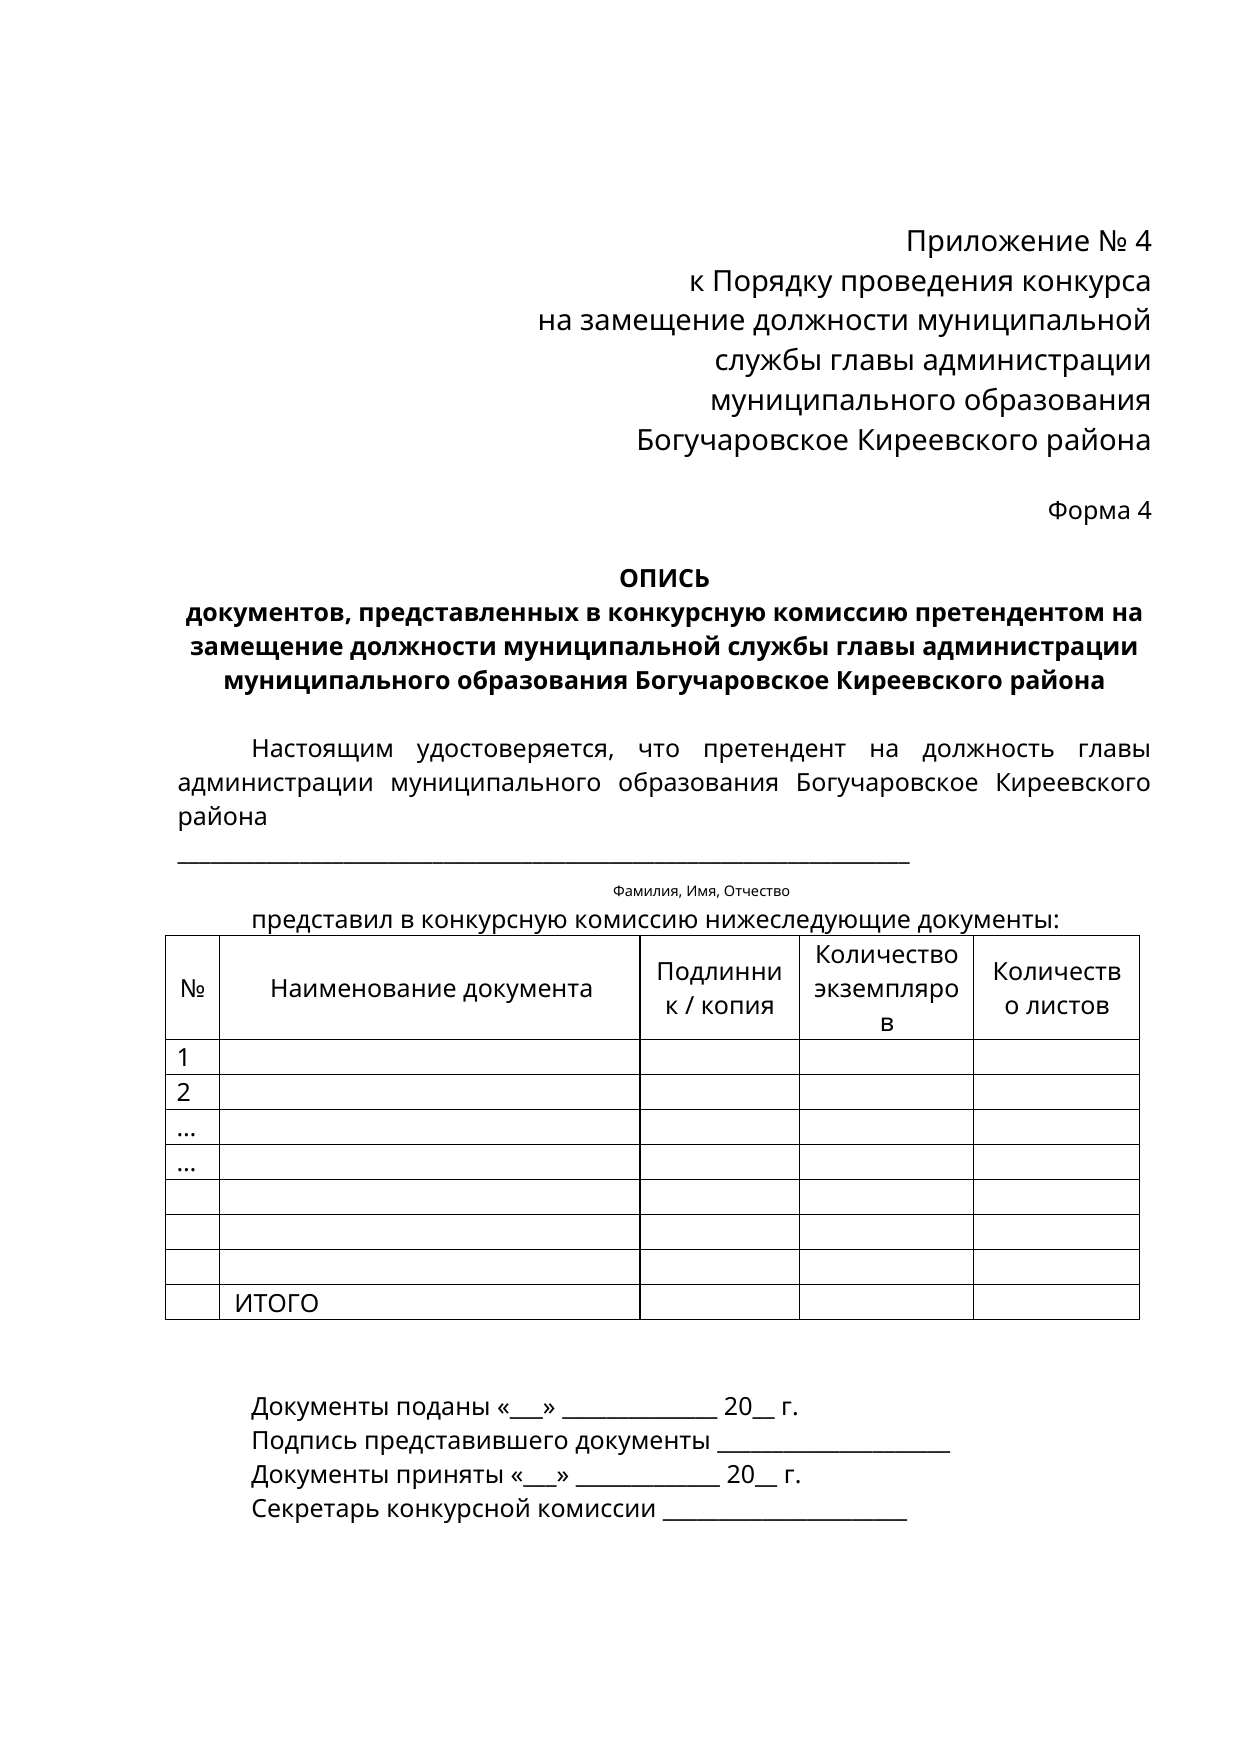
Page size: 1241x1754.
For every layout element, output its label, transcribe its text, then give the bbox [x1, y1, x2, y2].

table_cell [800, 1040, 973, 1074]
text к Порядку проведения конкурса [177, 260, 1152, 300]
table_header № [166, 936, 219, 1038]
table_cell [166, 1285, 219, 1319]
table_cell [974, 1075, 1139, 1109]
text __________________________________________________________________ [177, 833, 1152, 867]
table_cell [974, 1145, 1139, 1179]
table_cell [641, 1250, 799, 1284]
table_header Наименование документа [220, 936, 639, 1038]
table_cell [220, 1110, 639, 1144]
table_cell [166, 1250, 219, 1284]
text Подпись представившего документы _____________________ [177, 1423, 1152, 1457]
table_cell [800, 1215, 973, 1249]
table_cell [800, 1250, 973, 1284]
text Секретарь конкурсной комиссии ______________________ [177, 1491, 1152, 1525]
table_cell 1 [166, 1040, 219, 1074]
table_cell [166, 1180, 219, 1214]
table_header Подлинник / копия [641, 936, 799, 1038]
table_cell [800, 1075, 973, 1109]
table_cell [641, 1075, 799, 1109]
table_cell [641, 1145, 799, 1179]
text представил в конкурсную комиссию нижеследующие документы: [177, 901, 1152, 935]
table_cell … [166, 1110, 219, 1144]
table_cell [800, 1285, 973, 1319]
table_cell [800, 1180, 973, 1214]
text Богучаровское Киреевского района [177, 419, 1152, 458]
table_cell [220, 1075, 639, 1109]
text службы главы администрации [177, 339, 1152, 379]
text Документы приняты «___» _____________ 20__ г. [177, 1457, 1152, 1491]
table_cell [641, 1285, 799, 1319]
table_cell [220, 1250, 639, 1284]
text Документы поданы «___» ______________ 20__ г. [177, 1388, 1152, 1423]
table_cell [974, 1215, 1139, 1249]
text на замещение должности муниципальной [177, 300, 1152, 339]
table_cell ИТОГО [220, 1285, 639, 1319]
text Приложение № 4 [177, 220, 1152, 260]
text муниципального образования Богучаровское Киреевского района [177, 663, 1152, 697]
table_cell [166, 1215, 219, 1249]
table_cell [220, 1145, 639, 1179]
table_cell [641, 1040, 799, 1074]
table_cell [641, 1215, 799, 1249]
table_cell [800, 1110, 973, 1144]
table_cell [974, 1110, 1139, 1144]
text Настоящим удостоверяется, что претендент на должность главы администрации муниципального образования Богучаровское Киреевского района [177, 731, 1152, 833]
table_cell [800, 1145, 973, 1179]
table_cell [220, 1180, 639, 1214]
table_cell 2 [166, 1075, 219, 1109]
table_header Количество листов [974, 936, 1139, 1038]
text ОПИСЬ [177, 561, 1152, 595]
table_cell … [166, 1145, 219, 1179]
table_cell [974, 1250, 1139, 1284]
table_cell [974, 1180, 1139, 1214]
table_cell [641, 1110, 799, 1144]
text муниципального образования [177, 379, 1152, 419]
table_cell [974, 1040, 1139, 1074]
table_header Количество экземпляров [800, 936, 973, 1038]
table_cell [220, 1040, 639, 1074]
text документов, представленных в конкурсную комиссию претендентом на замещение должности муниципальной службы главы администрации [177, 595, 1152, 663]
table_cell [641, 1180, 799, 1214]
table_cell [220, 1215, 639, 1249]
text Фамилия, Имя, Отчество [177, 867, 1152, 901]
text Форма 4 [177, 492, 1152, 527]
table_cell [974, 1285, 1139, 1319]
